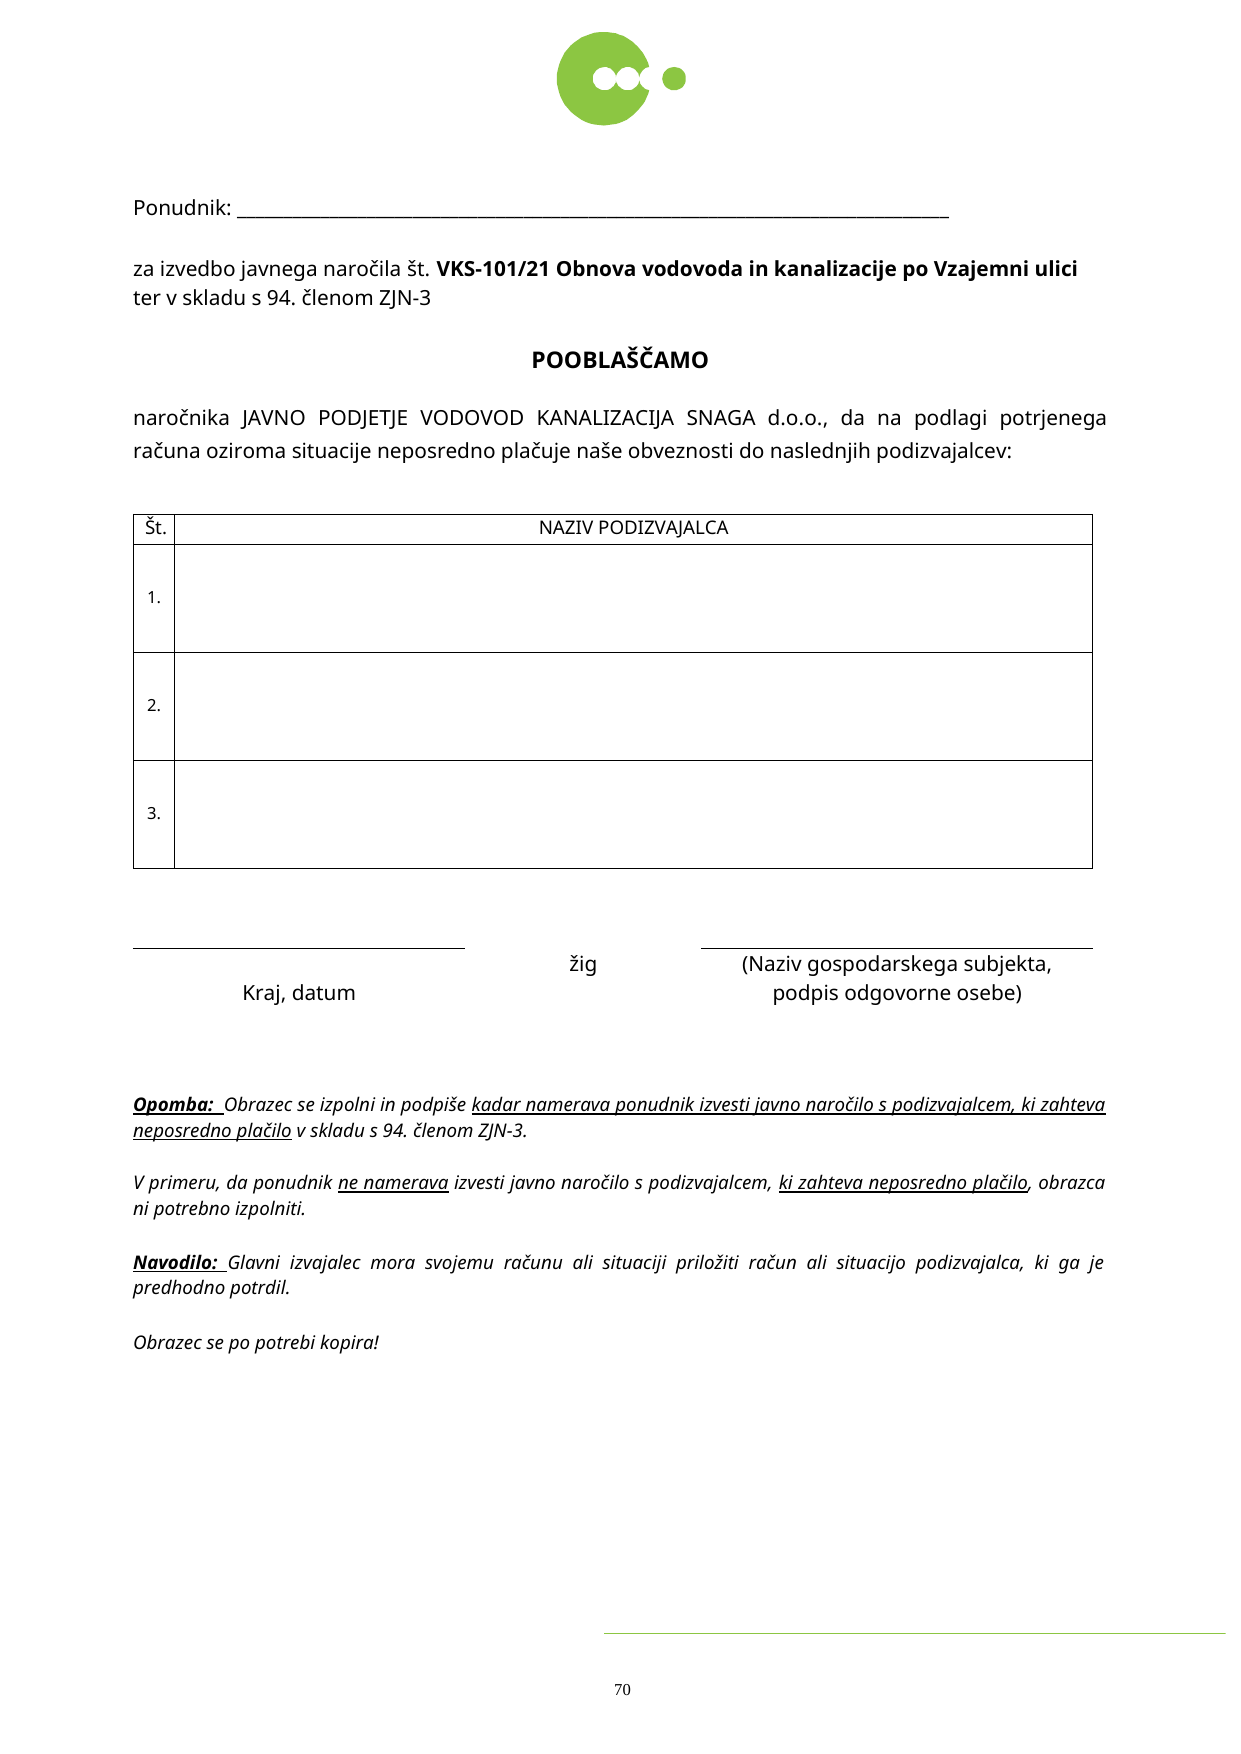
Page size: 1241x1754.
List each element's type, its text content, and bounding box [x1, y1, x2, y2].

table_cell [175, 653, 1092, 760]
table_cell [175, 761, 1092, 868]
text Navodilo: Glavni izvajalec mora svojemu računu ali situaciji priložiti račun ali situacijo podizvajalca, ki ga je predhodno potrdil. [133, 1249, 1107, 1300]
table_cell 1. [134, 545, 174, 652]
text Obrazec se po potrebi kopira! [133, 1330, 1107, 1355]
text POOBLAŠČAMO [133, 344, 1107, 375]
table_header Kraj, datum [133, 949, 465, 1006]
text naročnika JAVNO PODJETJE VODOVOD KANALIZACIJA SNAGA d.o.o., da na podlagi potrjenega računa oziroma situacije neposredno plačuje naše obveznosti do naslednjih podizvajalcev: [133, 403, 1107, 464]
text Opomba: Obrazec se izpolni in podpiše kadar namerava ponudnik izvesti javno naročilo s podizvajalcem, ki zahteva neposredno plačilo v skladu s 94. členom ZJN-3. [133, 1092, 1107, 1143]
text za izvedbo javnega naročila št. VKS-101/21 Obnova vodovoda in kanalizacije po Vzajemni ulici ter v skladu s 94. členom ZJN-3 [133, 254, 1107, 311]
table_cell 2. [134, 653, 174, 760]
table_header žig [465, 948, 701, 1006]
text Ponudnik: _____________________________________________________________________________ [133, 193, 1107, 222]
table_cell 3. [134, 761, 174, 868]
table_header NAZIV PODIZVAJALCA [175, 515, 1092, 544]
table_cell [175, 545, 1092, 652]
text V primeru, da ponudnik ne namerava izvesti javno naročilo s podizvajalcem, ki zahteva neposredno plačilo, obrazca ni potrebno izpolniti. [133, 1169, 1107, 1221]
table_header Št. [134, 515, 174, 544]
table_header (Naziv gospodarskega subjekta, podpis odgovorne osebe) [701, 949, 1093, 1006]
